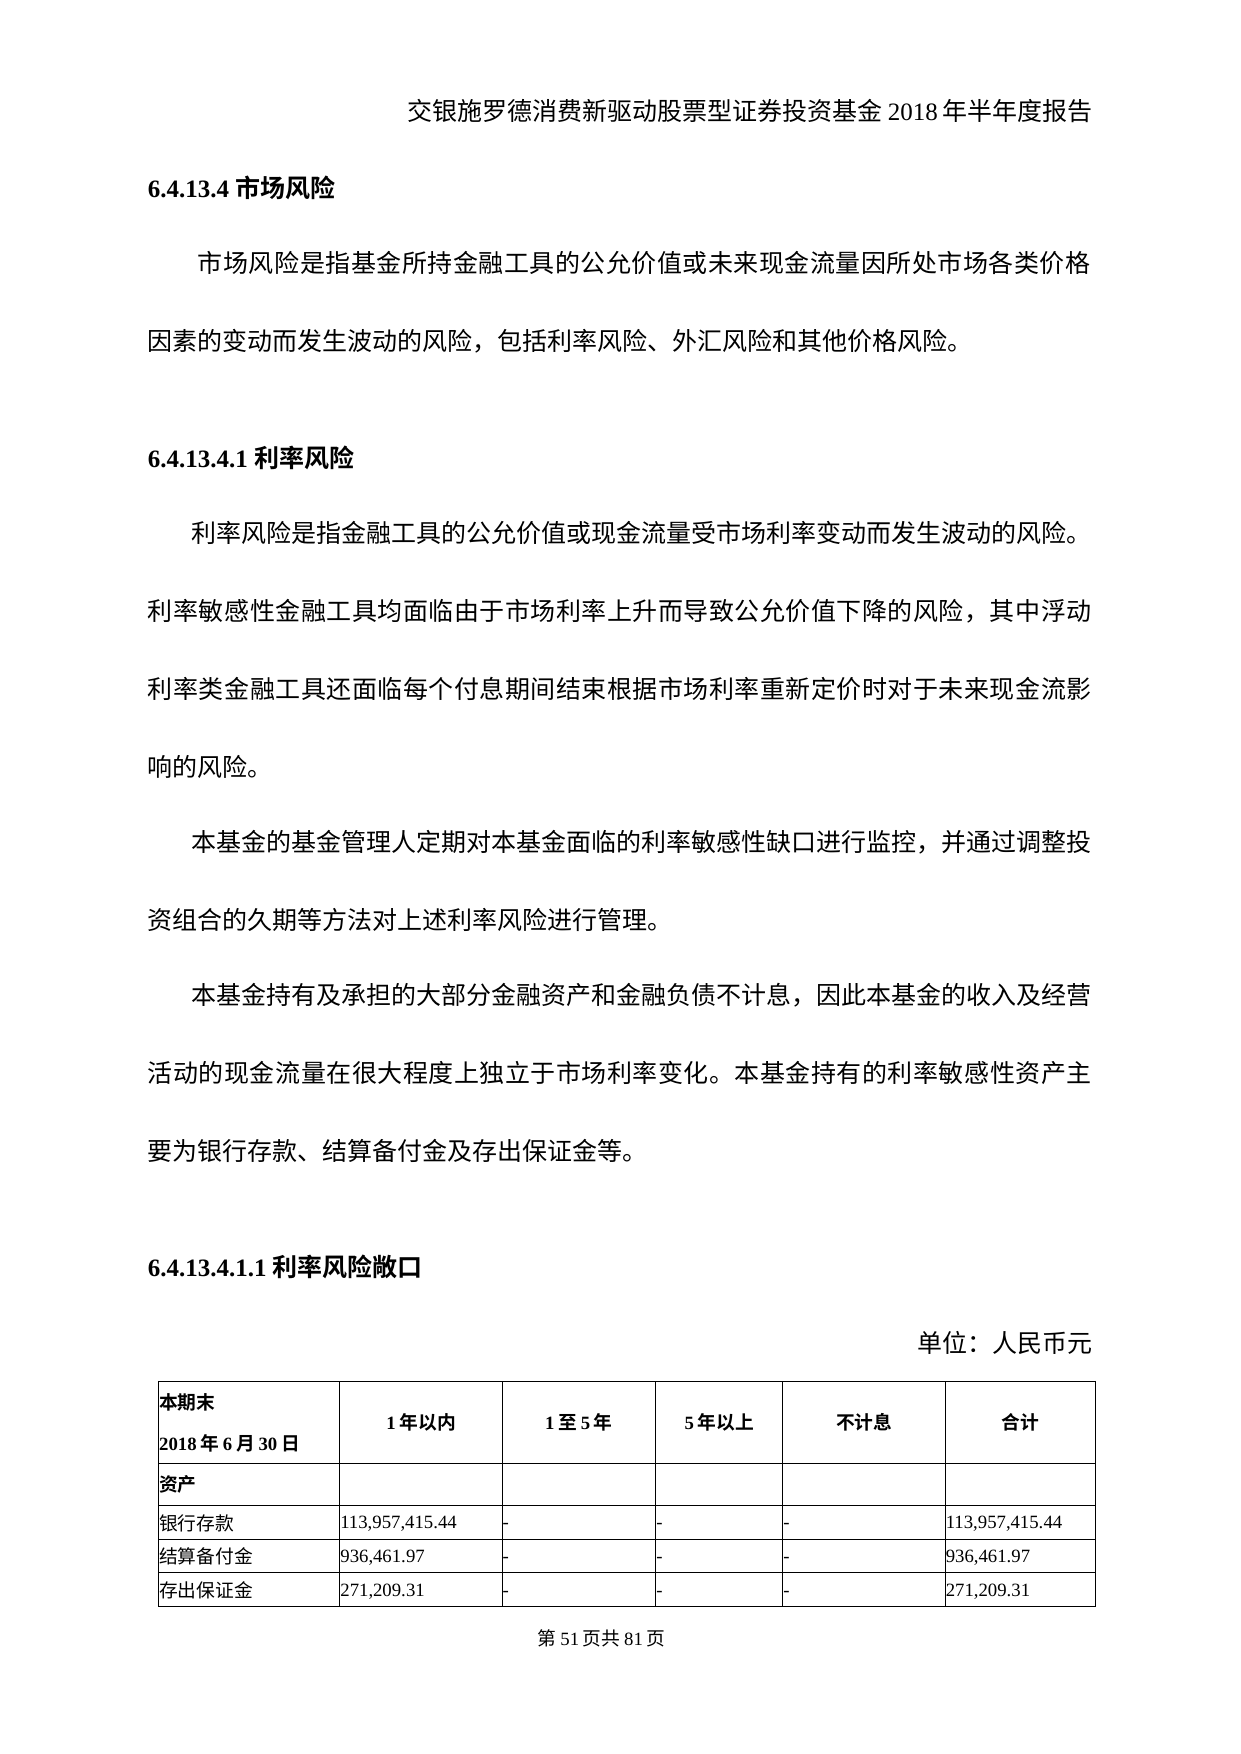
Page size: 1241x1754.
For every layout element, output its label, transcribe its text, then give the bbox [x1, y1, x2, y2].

table_cell 结算备付金 [159, 1540, 339, 1572]
table_cell 936,461.97 [340, 1540, 502, 1572]
table_cell - [656, 1540, 782, 1572]
table_cell - [783, 1573, 945, 1606]
table_cell - [783, 1506, 945, 1538]
text 6.4.13.4.1 利率风险 [148, 424, 1092, 489]
table_cell - [503, 1573, 655, 1606]
text 本基金的基金管理人定期对本基金面临的利率敏感性缺口进行监控，并通过调整投资组合的久期等方法对上述利率风险进行管理。 [148, 808, 1092, 951]
text 市场风险是指基金所持金融工具的公允价值或未来现金流量因所处市场各类价格因素的变动而发生波动的风险，包括利率风险、外汇风险和其他价格风险。 [148, 229, 1092, 372]
table_header 不计息 [783, 1382, 945, 1463]
table_cell 资产 [159, 1464, 339, 1505]
table_header 本期末 2018年6月30日 [159, 1382, 339, 1463]
text 6.4.13.4.1.1 利率风险敞口 [148, 1233, 1092, 1298]
table_cell [783, 1464, 945, 1505]
table_header 5年以上 [656, 1382, 782, 1463]
table_cell 银行存款 [159, 1506, 339, 1538]
text 6.4.13.4 市场风险 [148, 154, 1092, 219]
table_cell 271,209.31 [340, 1573, 502, 1606]
table_header 1至5年 [503, 1382, 655, 1463]
table_cell 113,957,415.44 [340, 1506, 502, 1538]
table_cell 113,957,415.44 [946, 1506, 1095, 1538]
text 本基金持有及承担的大部分金融资产和金融负债不计息，因此本基金的收入及经营活动的现金流量在很大程度上独立于市场利率变化。本基金持有的利率敏感性资产主要为银行存款、结算备付金及存出保证金等。 [148, 961, 1092, 1182]
table_cell [656, 1464, 782, 1505]
table_header 1年以内 [340, 1382, 502, 1463]
table_cell 271,209.31 [946, 1573, 1095, 1606]
table_cell - [503, 1540, 655, 1572]
table_cell - [656, 1506, 782, 1538]
table_cell 存出保证金 [159, 1573, 339, 1606]
table_cell - [656, 1573, 782, 1606]
text 利率风险是指金融工具的公允价值或现金流量受市场利率变动而发生波动的风险。利率敏感性金融工具均面临由于市场利率上升而导致公允价值下降的风险，其中浮动利率类金融工具还面临每个付息期间结束根据市场利率重新定价时对于未来现金流影响的风险。 [148, 499, 1092, 798]
table_cell [340, 1464, 502, 1505]
table_cell 936,461.97 [946, 1540, 1095, 1572]
text 单位：人民币元 [149, 1309, 1092, 1374]
table_cell [946, 1464, 1095, 1505]
table_header 合计 [946, 1382, 1095, 1463]
table_cell - [783, 1540, 945, 1572]
table_cell - [503, 1506, 655, 1538]
table_cell [503, 1464, 655, 1505]
